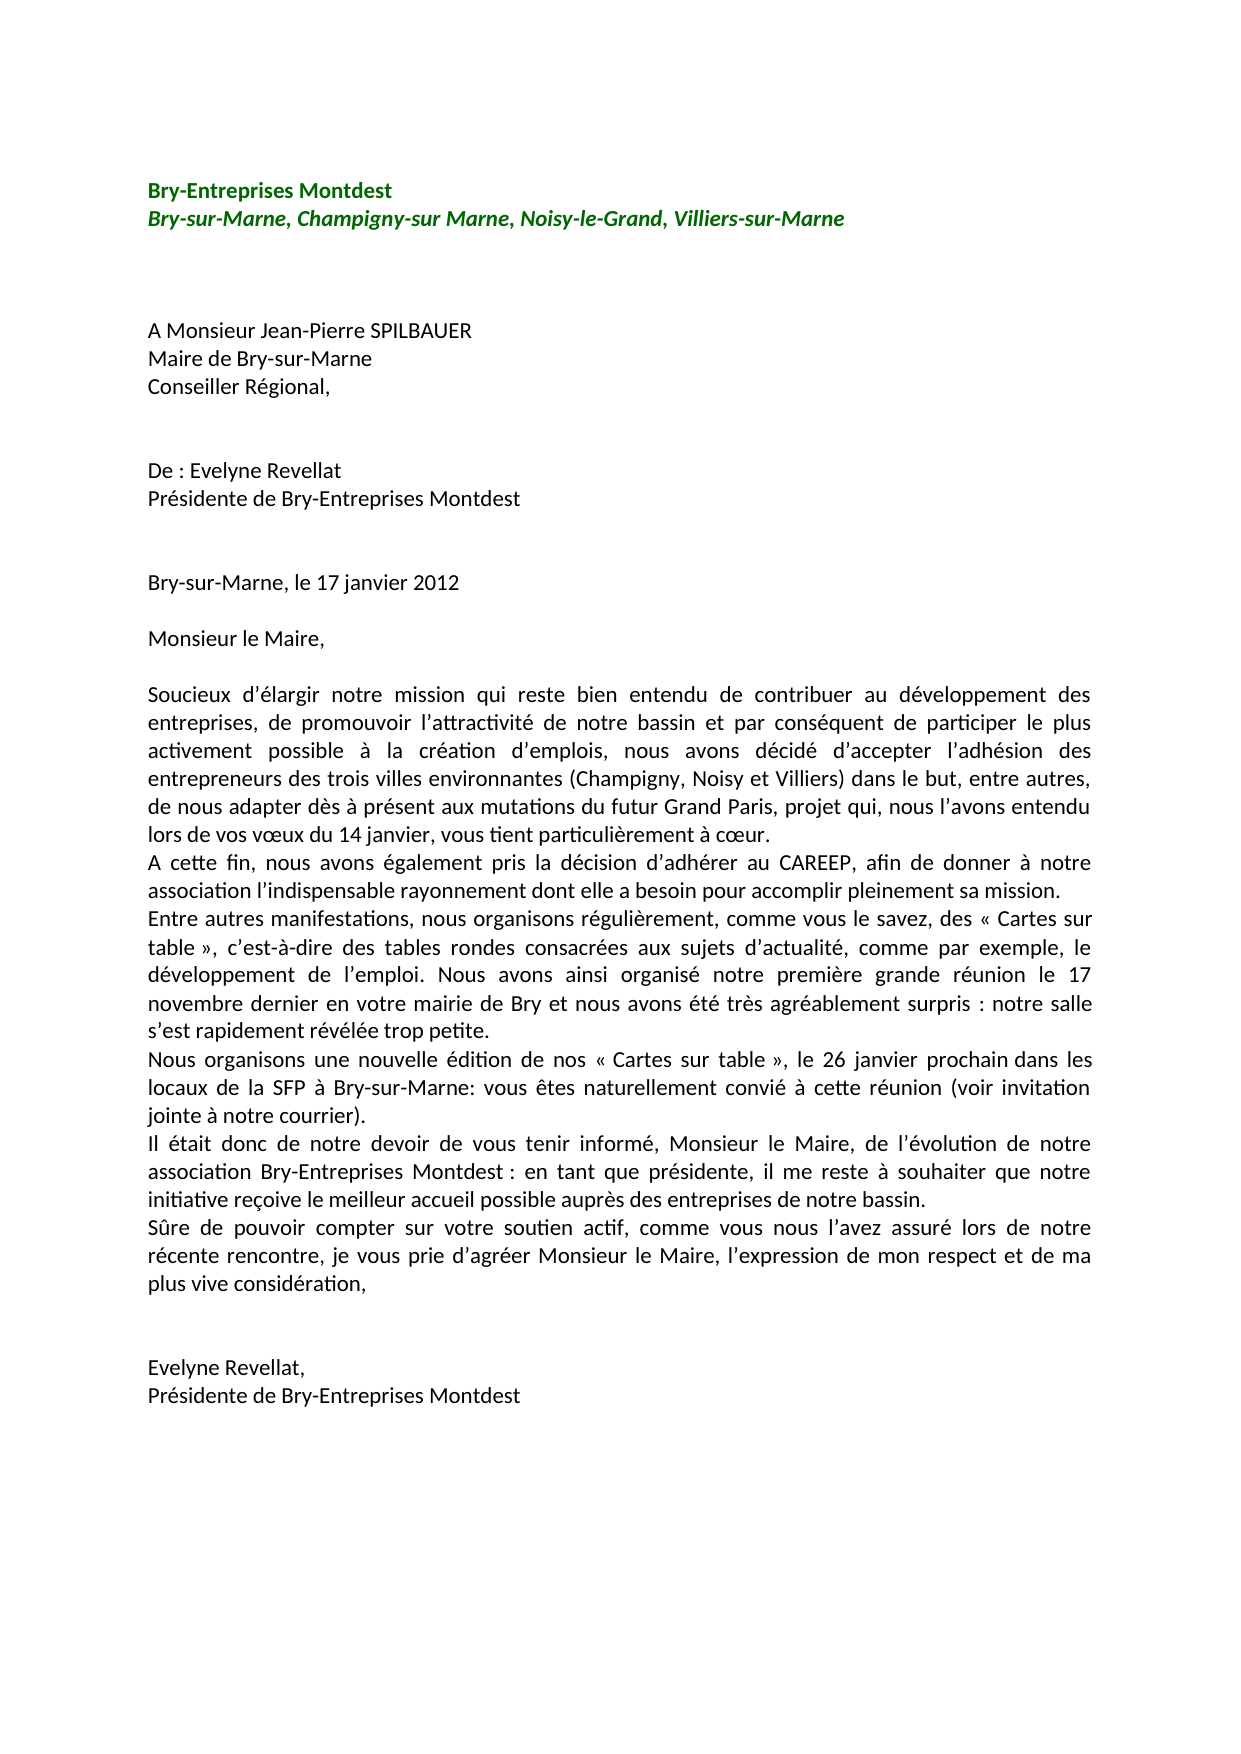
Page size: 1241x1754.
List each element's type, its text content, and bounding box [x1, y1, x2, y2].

text Présidente de Bry-Entreprises Montdest [148, 484, 1093, 512]
text Maire de Bry-sur-Marne [148, 344, 1093, 372]
text A cette fin, nous avons également pris la décision d’adhérer au CAREEP, afin de donner à notre association l’indispensable rayonnement dont elle a besoin pour accomplir pleinement sa mission. [148, 848, 1093, 904]
text De : Evelyne Revellat [148, 456, 1093, 484]
text Bry-sur-Marne, le 17 janvier 2012 [148, 568, 1093, 596]
text Conseiller Régional, [148, 372, 1093, 400]
text A Monsieur Jean-Pierre SPILBAUER [148, 316, 1093, 344]
text Bry-Entreprises Montdest [148, 176, 1093, 204]
text Bry-sur-Marne, Champigny-sur Marne, Noisy-le-Grand, Villiers-sur-Marne [148, 204, 1093, 232]
text Soucieux d’élargir notre mission qui reste bien entendu de contribuer au développement des entreprises, de promouvoir l’attractivité de notre bassin et par conséquent de participer le plus activement possible à la création d’emplois, nous avons décidé d’accepter l’adhésion des entrepreneurs des trois villes environnantes (Champigny, Noisy et Villiers) dans le but, entre autres, de nous adapter dès à présent aux mutations du futur Grand Paris, projet qui, nous l’avons entendu lors de vos vœux du 14 janvier, vous tient particulièrement à cœur. [148, 680, 1093, 848]
text Entre autres manifestations, nous organisons régulièrement, comme vous le savez, des « Cartes sur table », c’est-à-dire des tables rondes consacrées aux sujets d’actualité, comme par exemple, le développement de l’emploi. Nous avons ainsi organisé notre première grande réunion le 17 novembre dernier en votre mairie de Bry et nous avons été très agréablement surpris : notre salle s’est rapidement révélée trop petite. [148, 904, 1093, 1045]
text Evelyne Revellat, [148, 1353, 1093, 1381]
text Il était donc de notre devoir de vous tenir informé, Monsieur le Maire, de l’évolution de notre association Bry-Entreprises Montdest : en tant que présidente, il me reste à souhaiter que notre initiative reçoive le meilleur accueil possible auprès des entreprises de notre bassin. [148, 1129, 1093, 1213]
text Nous organisons une nouvelle édition de nos « Cartes sur table », le 26 janvier prochain dans les locaux de la SFP à Bry-sur-Marne: vous êtes naturellement convié à cette réunion (voir invitation jointe à notre courrier). [148, 1045, 1093, 1129]
text Sûre de pouvoir compter sur votre soutien actif, comme vous nous l’avez assuré lors de notre récente rencontre, je vous prie d’agréer Monsieur le Maire, l’expression de mon respect et de ma plus vive considération, [148, 1213, 1093, 1297]
text Monsieur le Maire, [148, 624, 1093, 652]
text Présidente de Bry-Entreprises Montdest [148, 1381, 1093, 1409]
